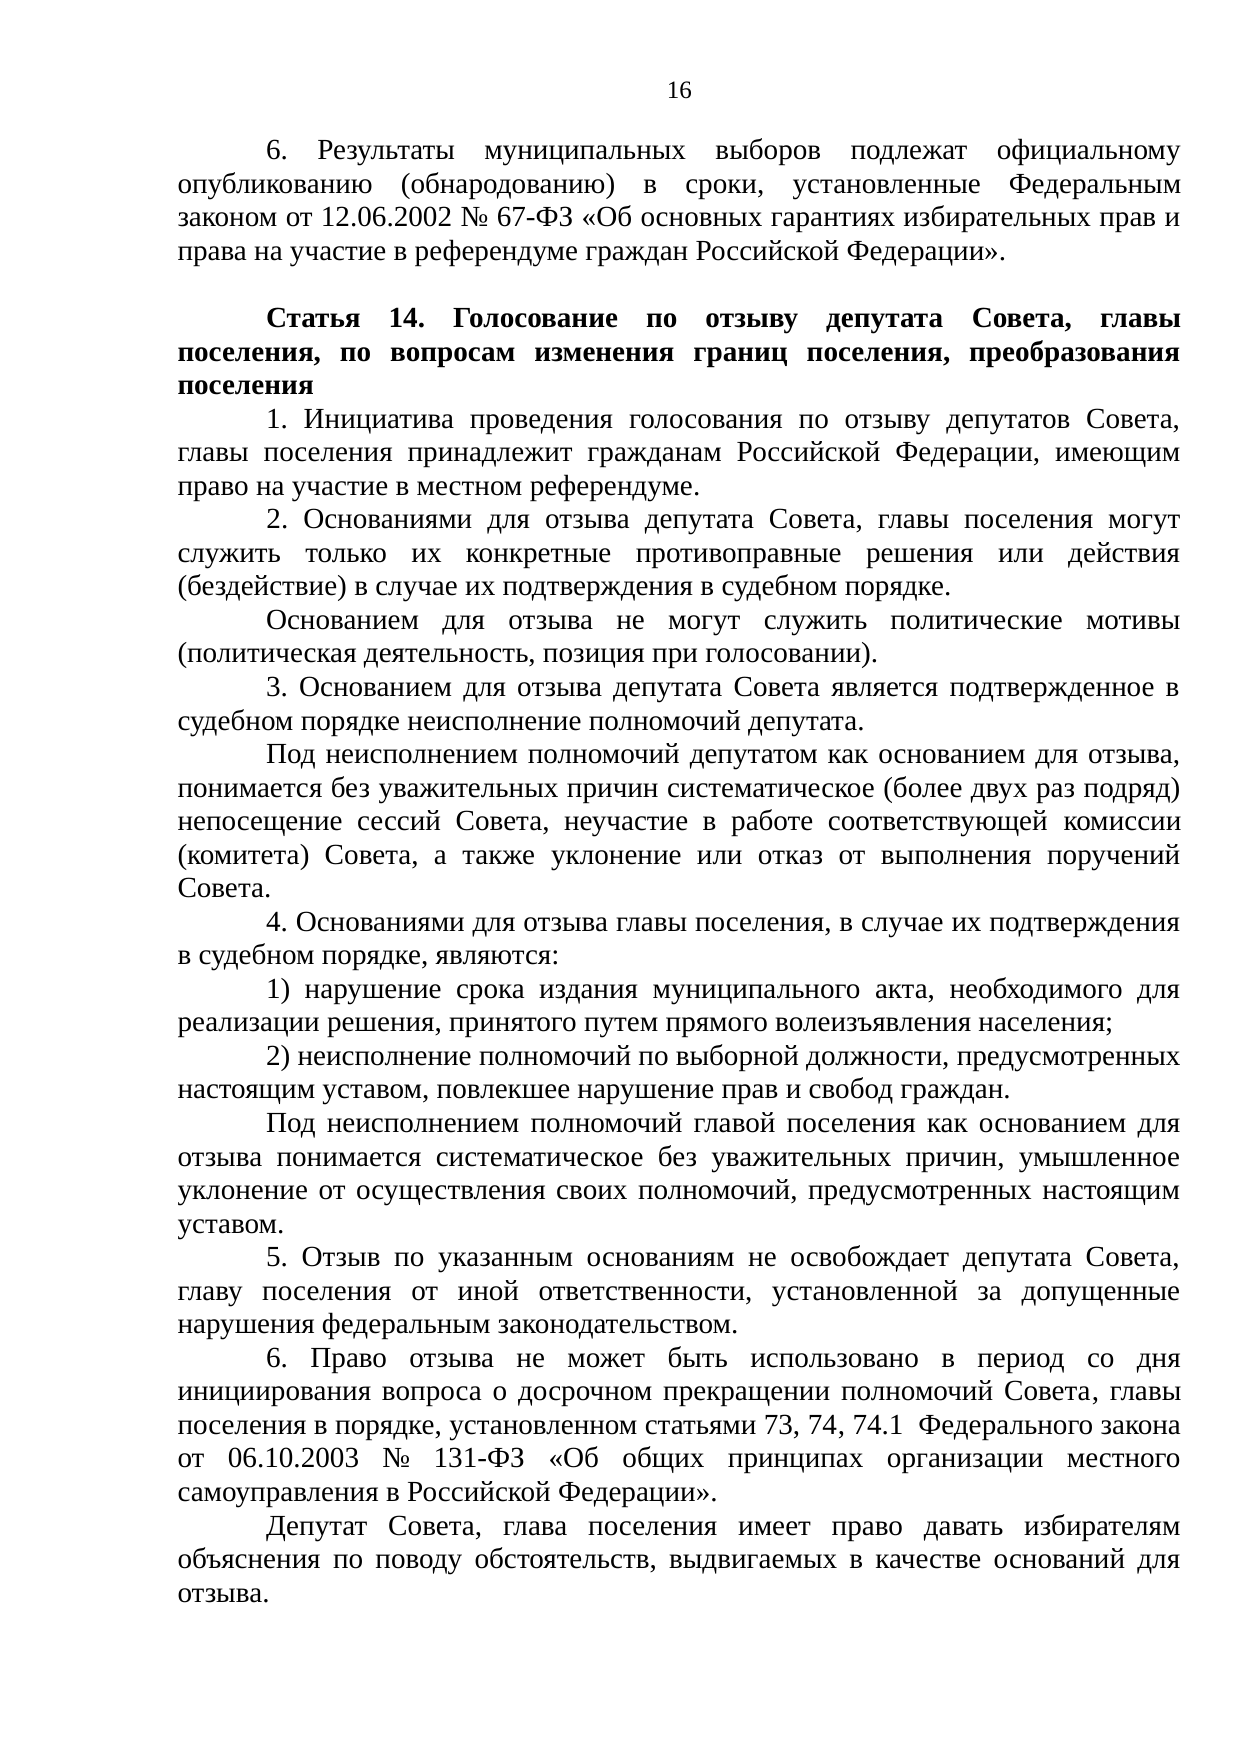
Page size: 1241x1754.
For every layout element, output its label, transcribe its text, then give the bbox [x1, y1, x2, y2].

text 6. Результаты муниципальных выборов подлежат официальному опубликованию (обнародованию) в сроки, установленные Федеральным законом от 12.06.2002 № 67-ФЗ «Об основных гарантиях избирательных прав и права на участие в референдуме граждан Российской Федерации». [177, 132, 1181, 267]
subtitle 4. Основаниями для отзыва главы поселения, в случае их подтверждения в судебном порядке, являются: [177, 904, 1181, 971]
subtitle 2) неисполнение полномочий по выборной должности, предусмотренных настоящим уставом, повлекшее нарушение прав и свобод граждан. [177, 1038, 1181, 1105]
text 2. Основаниями для отзыва депутата Совета, главы поселения могут служить только их конкретные противоправные решения или действия (бездействие) в случае их подтверждения в судебном порядке. [177, 501, 1181, 602]
text Депутат Совета, глава поселения имеет право давать избирателям объяснения по поводу обстоятельств, выдвигаемых в качестве оснований для отзыва. [177, 1508, 1181, 1608]
text 1) нарушение срока издания муниципального акта, необходимого для реализации решения, принятого путем прямого волеизъявления населения; [177, 971, 1181, 1038]
text 1. Инициатива проведения голосования по отзыву депутатов Совета, главы поселения принадлежит гражданам Российской Федерации, имеющим право на участие в местном референдуме. [177, 401, 1181, 501]
text Основанием для отзыва не могут служить политические мотивы (политическая деятельность, позиция при голосовании). [177, 602, 1181, 669]
subtitle 5. Отзыв по указанным основаниям не освобождает депутата Совета, главу поселения от иной ответственности, установленной за допущенные нарушения федеральным законодательством. [177, 1239, 1181, 1340]
text Статья 14. Голосование по отзыву депутата Совета, главы поселения, по вопросам изменения границ поселения, преобразования поселения [177, 300, 1181, 401]
text 6. Право отзыва не может быть использовано в период со дня инициирования вопроса о досрочном прекращении полномочий Совета, главы поселения в порядке, установленном статьями 73, 74, 74.1 Федерального закона от 06.10.2003 № 131-ФЗ «Об общих принципах организации местного самоуправления в Российской Федерации». [177, 1340, 1181, 1508]
text Под неисполнением полномочий главой поселения как основанием для отзыва понимается систематическое без уважительных причин, умышленное уклонение от осуществления своих полномочий, предусмотренных настоящим уставом. [177, 1105, 1181, 1239]
text 3. Основанием для отзыва депутата Совета является подтвержденное в судебном порядке неисполнение полномочий депутата. [177, 669, 1181, 736]
text Под неисполнением полномочий депутатом как основанием для отзыва, понимается без уважительных причин систематическое (более двух раз подряд) непосещение сессий Совета, неучастие в работе соответствующей комиссии (комитета) Совета, а также уклонение или отказ от выполнения поручений Совета. [177, 736, 1181, 904]
